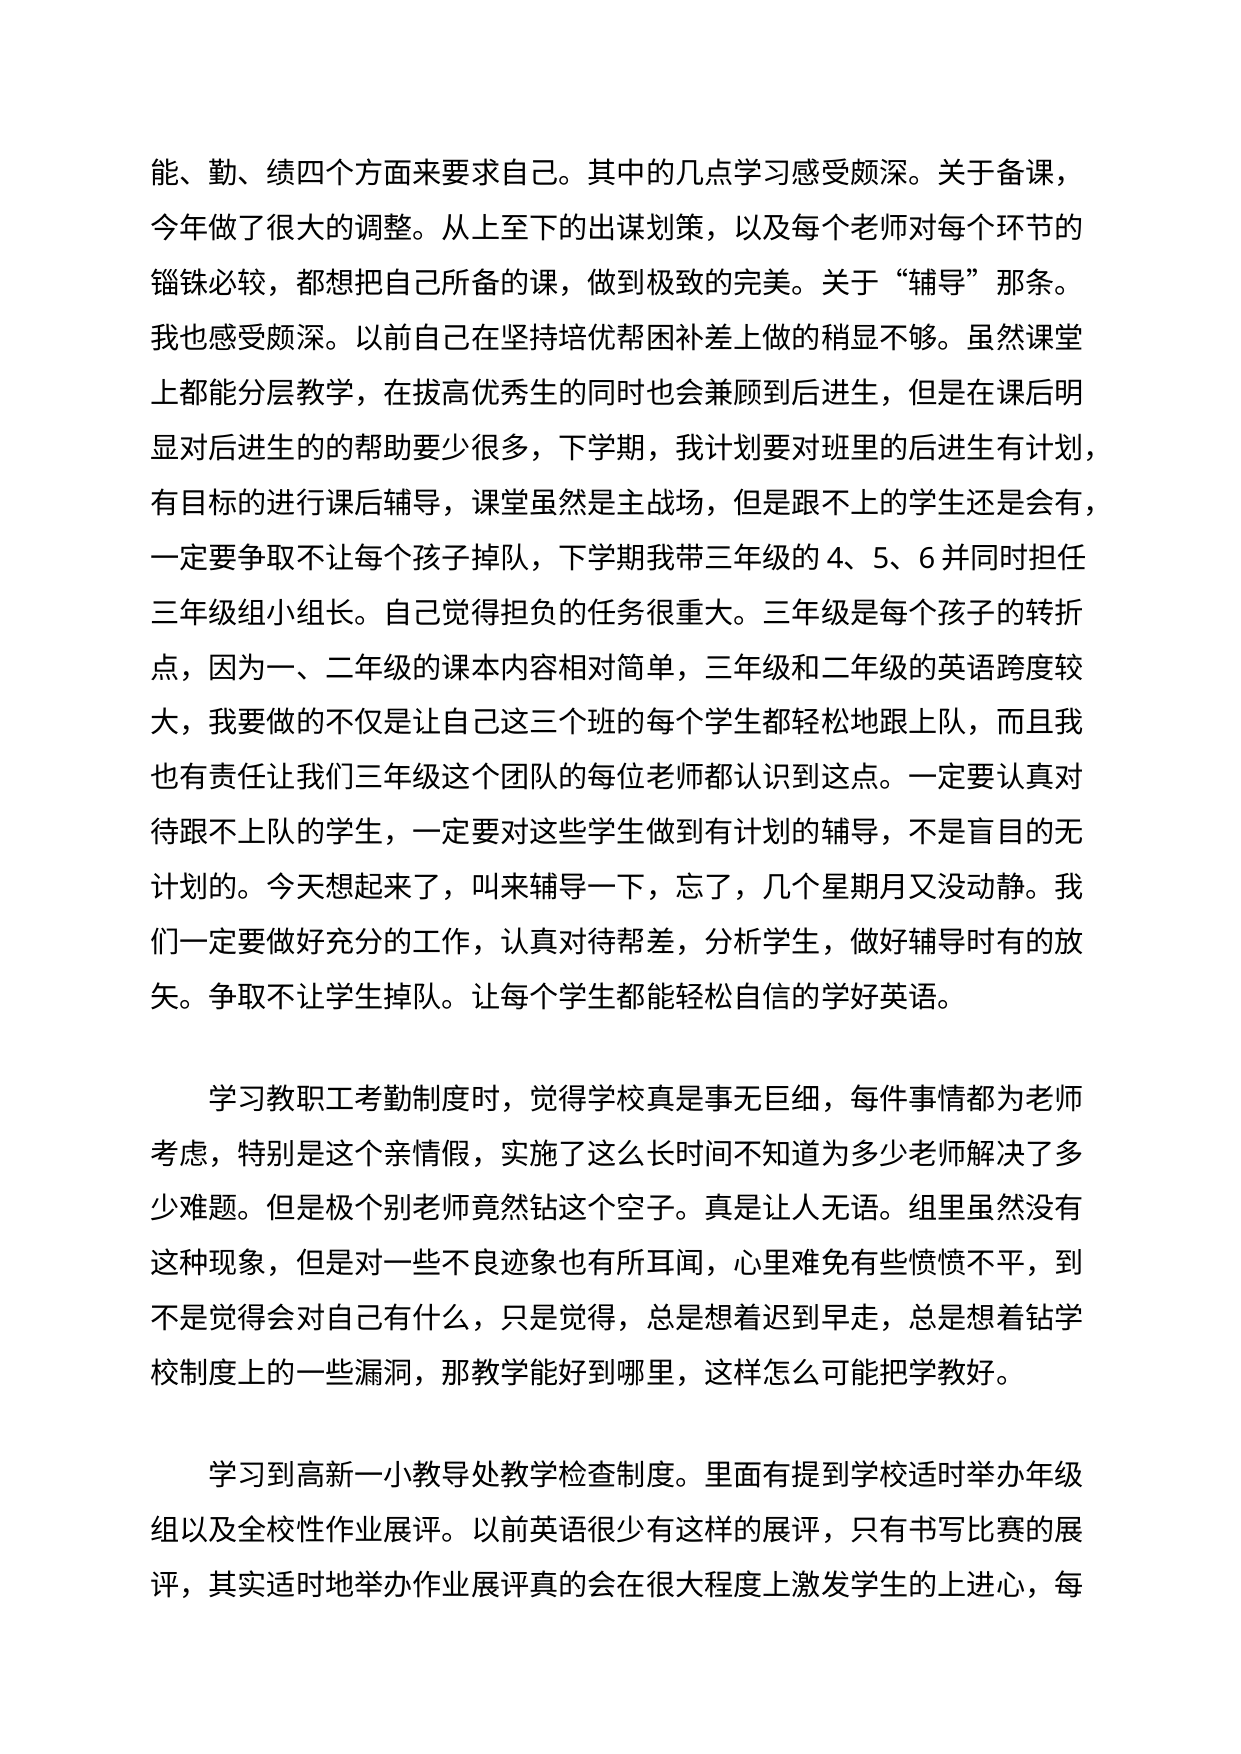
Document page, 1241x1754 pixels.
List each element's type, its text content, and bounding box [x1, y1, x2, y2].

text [150, 1452, 1090, 1604]
text 学习教职工考勤制度时，觉得学校真是事无巨细，每件事情都为老师考虑，特别是这个亲情假，实施了这么长时间不知道为多少老师解决了多少难题。但是极个别老师竟然钻这个空子。真是让人无语。组里虽然没有这种现象，但是对一些不良迹象也有所耳闻，心里难免有些愤愤不平，到不是觉得会对自己有什么，只是觉得，总是想着迟到早走，总是想着钻学校制度上的一些漏洞，那教学能好到哪里，这样怎么可能把学教好。 [150, 1075, 1090, 1392]
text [150, 150, 1090, 1016]
